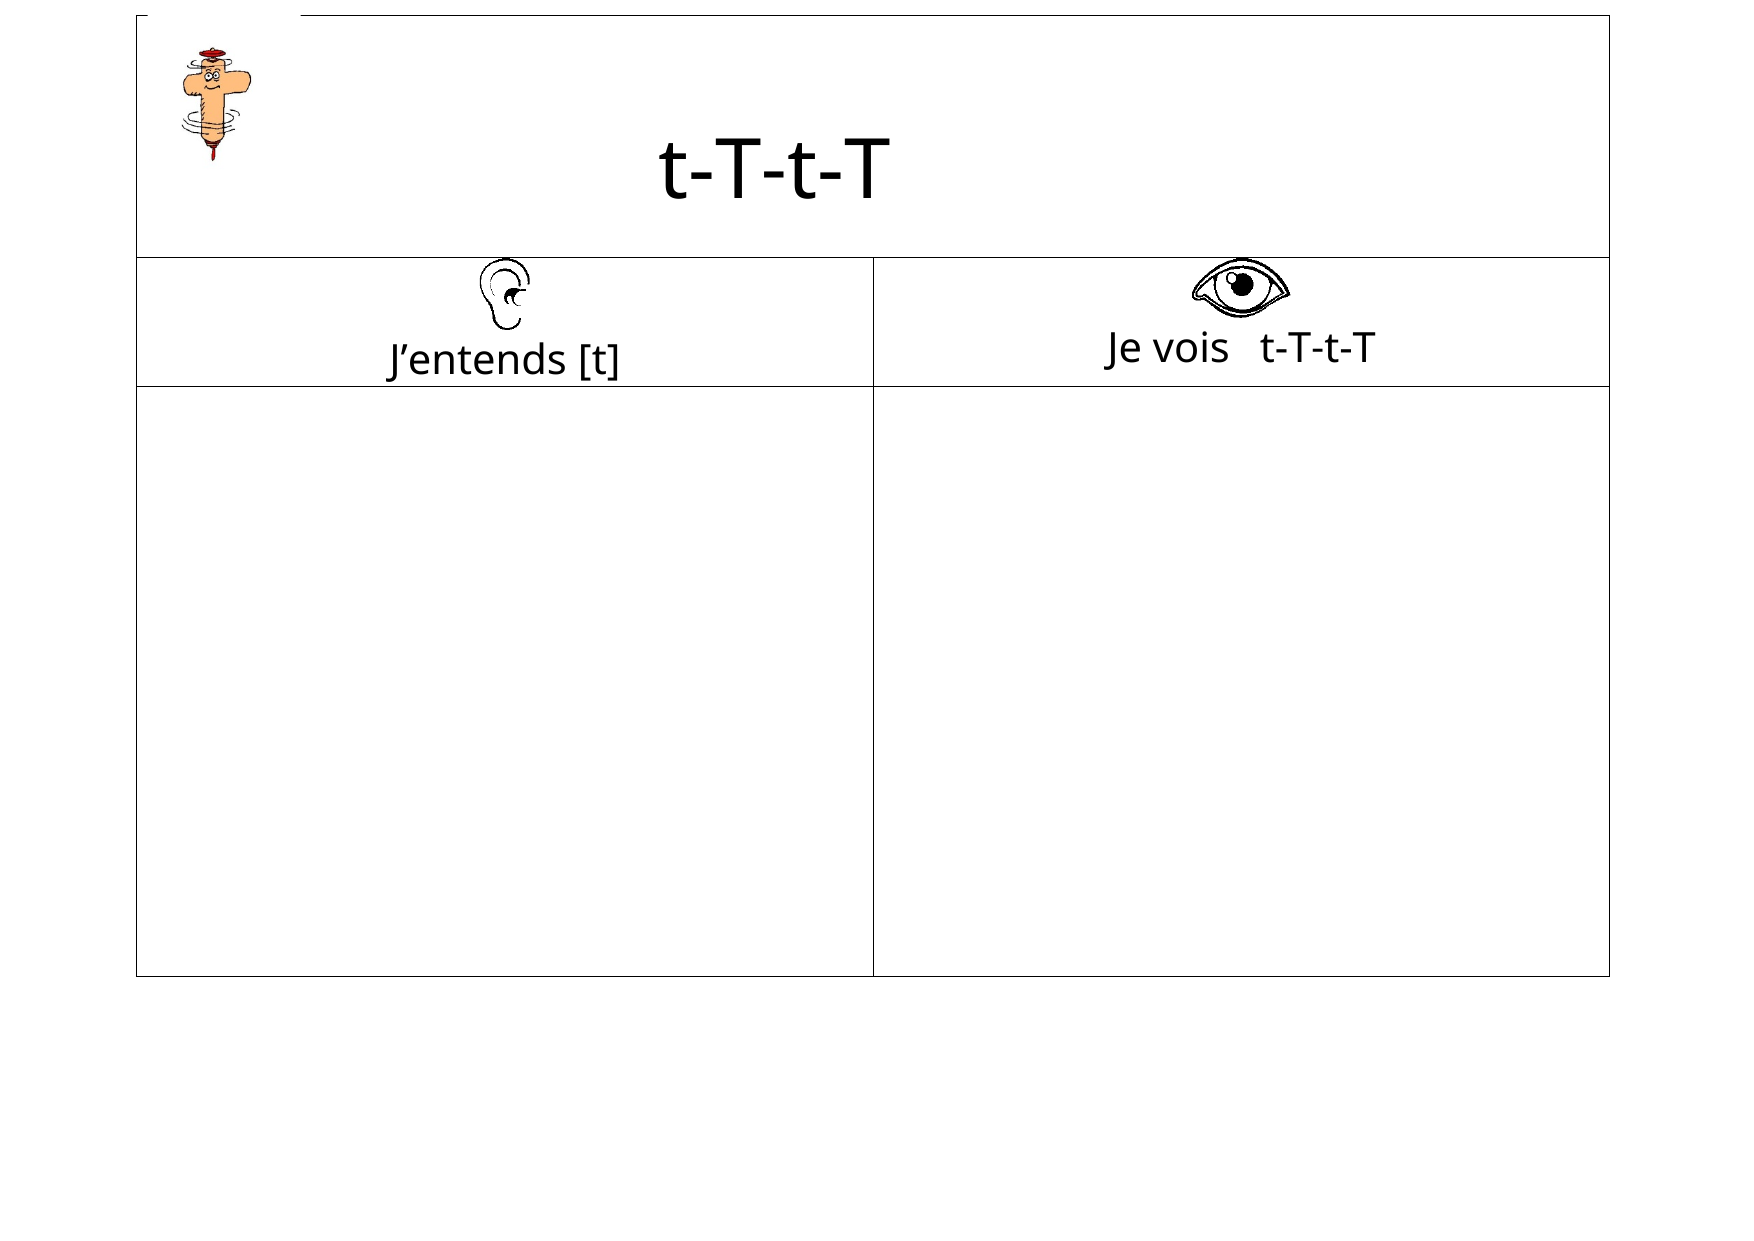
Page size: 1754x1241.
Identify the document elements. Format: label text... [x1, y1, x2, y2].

table_header t-T-t-T [137, 16, 1609, 257]
picture [147, 15, 301, 199]
picture [479, 258, 530, 330]
table_cell Je vois t-T-t-T [874, 258, 1609, 386]
picture [1192, 258, 1291, 318]
table_cell [137, 387, 873, 976]
table_cell J’entends [t] [137, 258, 873, 386]
table_cell [874, 387, 1609, 976]
